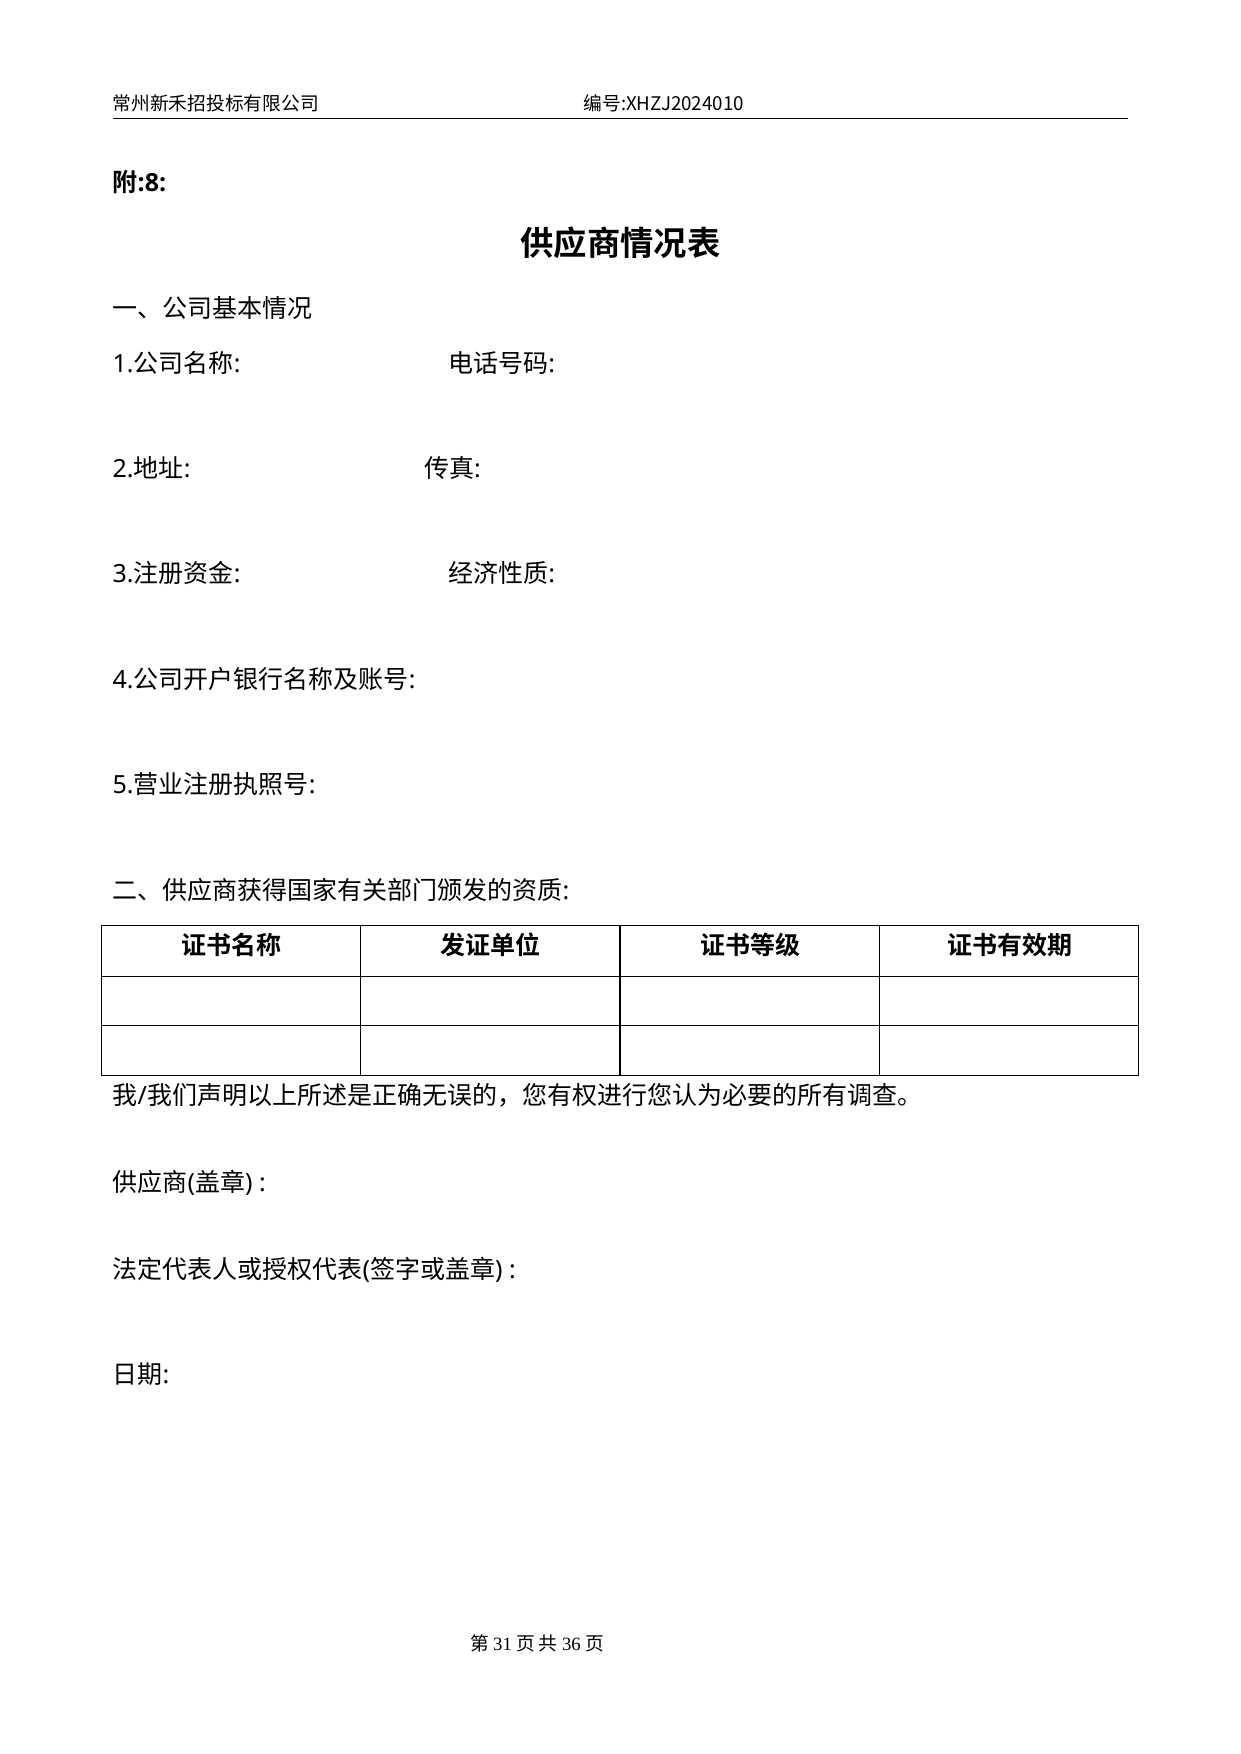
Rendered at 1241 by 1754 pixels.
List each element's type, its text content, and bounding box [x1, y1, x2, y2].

text 供应商(盖章) : [112, 1163, 1128, 1199]
list 一、公司基本情况 [112, 289, 1128, 325]
text 我/我们声明以上所述是正确无误的，您有权进行您认为必要的所有调查。 [112, 1076, 1128, 1112]
text 5.营业注册执照号: [112, 765, 1128, 801]
table_cell [880, 1026, 1138, 1075]
table_header 证书等级 [621, 926, 879, 976]
table_header 发证单位 [361, 926, 619, 976]
table_header 证书有效期 [880, 926, 1138, 976]
text 二、供应商获得国家有关部门颁发的资质: [112, 870, 1128, 906]
text 附:8: [112, 162, 1128, 198]
table_cell [361, 977, 619, 1025]
text 4.公司开户银行名称及账号: [112, 659, 1128, 696]
table_header 证书名称 [102, 926, 360, 976]
text 日期: [112, 1355, 1128, 1391]
text 2.地址: 传真: [112, 448, 1128, 485]
table_cell [361, 1026, 619, 1075]
table_cell [102, 977, 360, 1025]
text 3.注册资金: 经济性质: [112, 554, 1128, 590]
table_cell [102, 1026, 360, 1075]
text 供应商情况表 [112, 216, 1128, 264]
table_cell [621, 1026, 879, 1075]
table_cell [621, 977, 879, 1025]
list 1.公司名称: 电话号码: [112, 343, 1128, 379]
text 法定代表人或授权代表(签字或盖章) : [112, 1249, 1128, 1286]
table_cell [880, 977, 1138, 1025]
